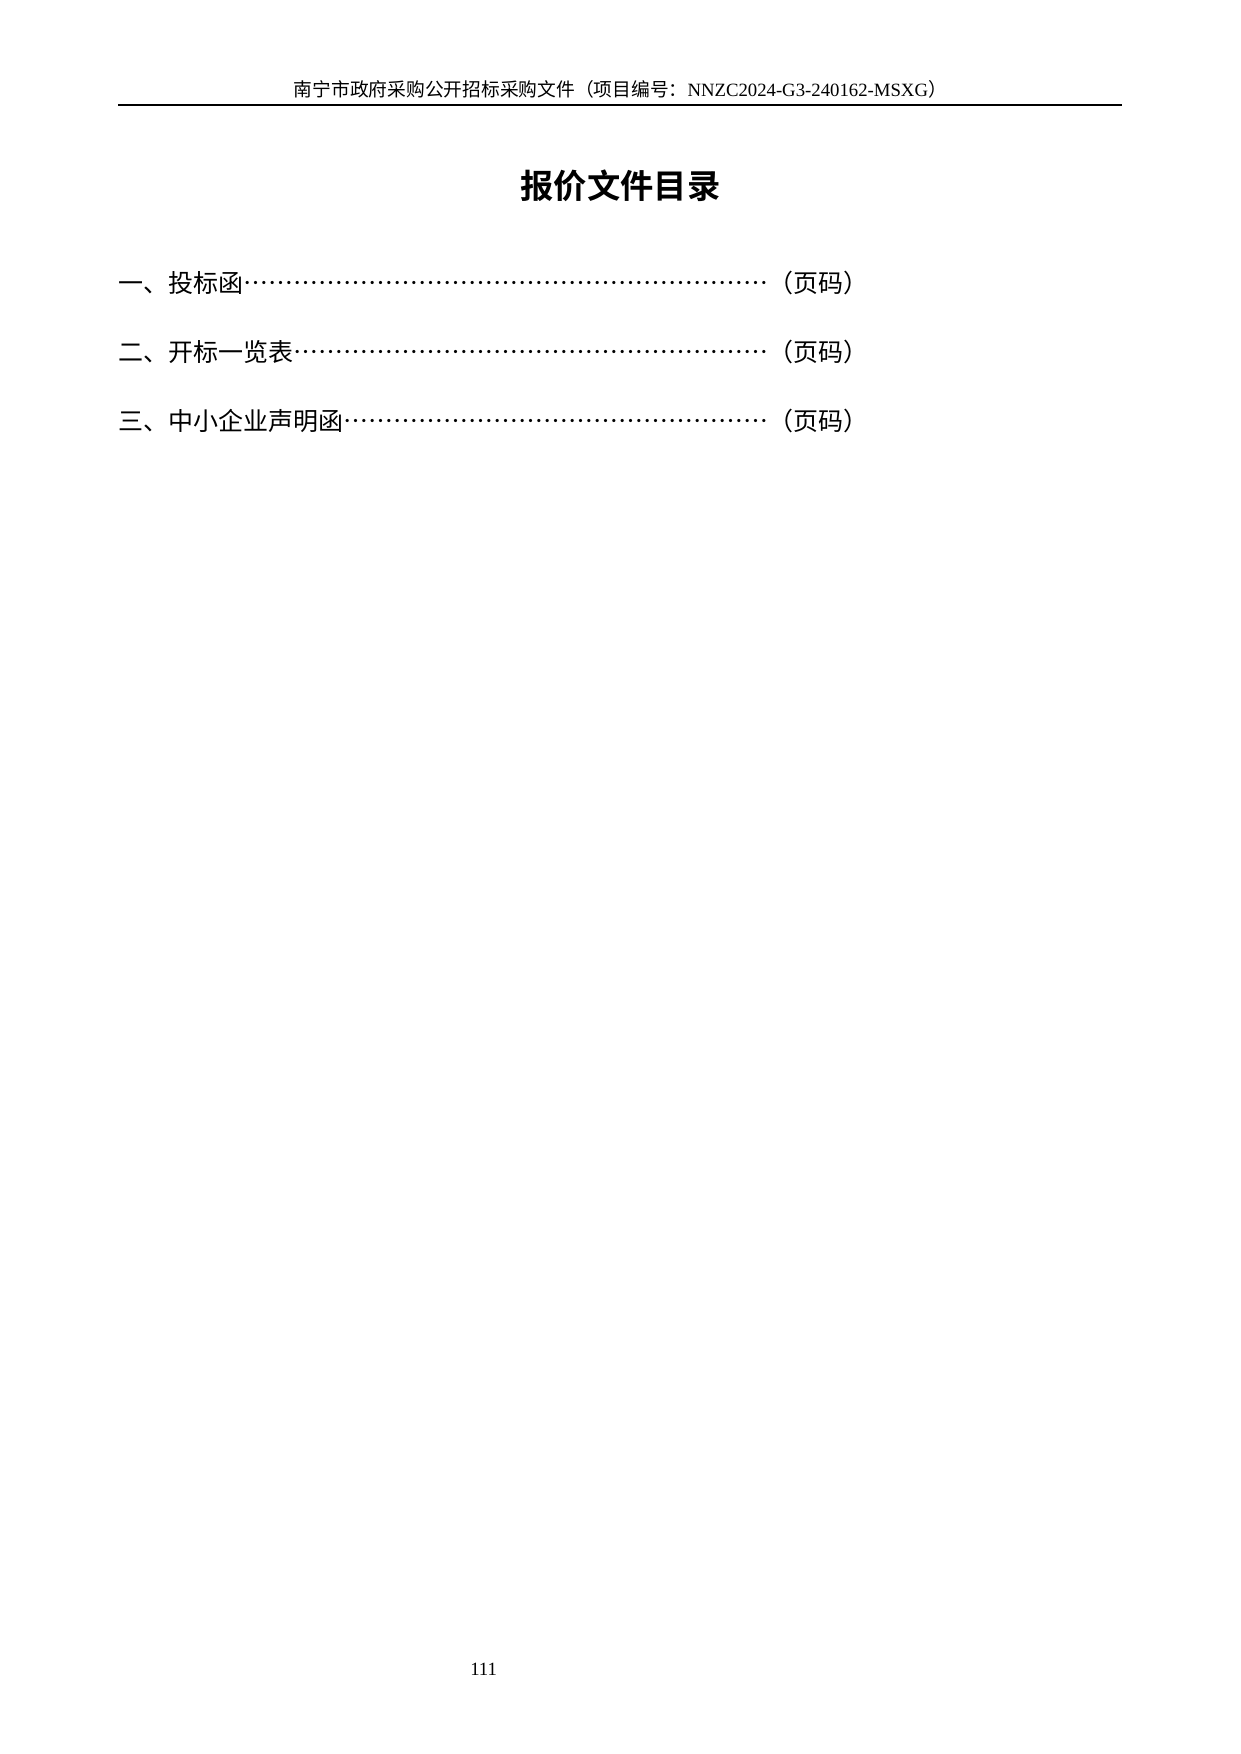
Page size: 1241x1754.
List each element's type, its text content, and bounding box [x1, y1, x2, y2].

text 三、中小企业声明函……………………………………………（页码） [118, 385, 1122, 454]
text 报价文件目录 [118, 165, 1122, 207]
text 二、开标一览表…………………………………………………（页码） [118, 316, 1122, 385]
text 一、投标函………………………………………………………（页码） [118, 247, 1122, 316]
